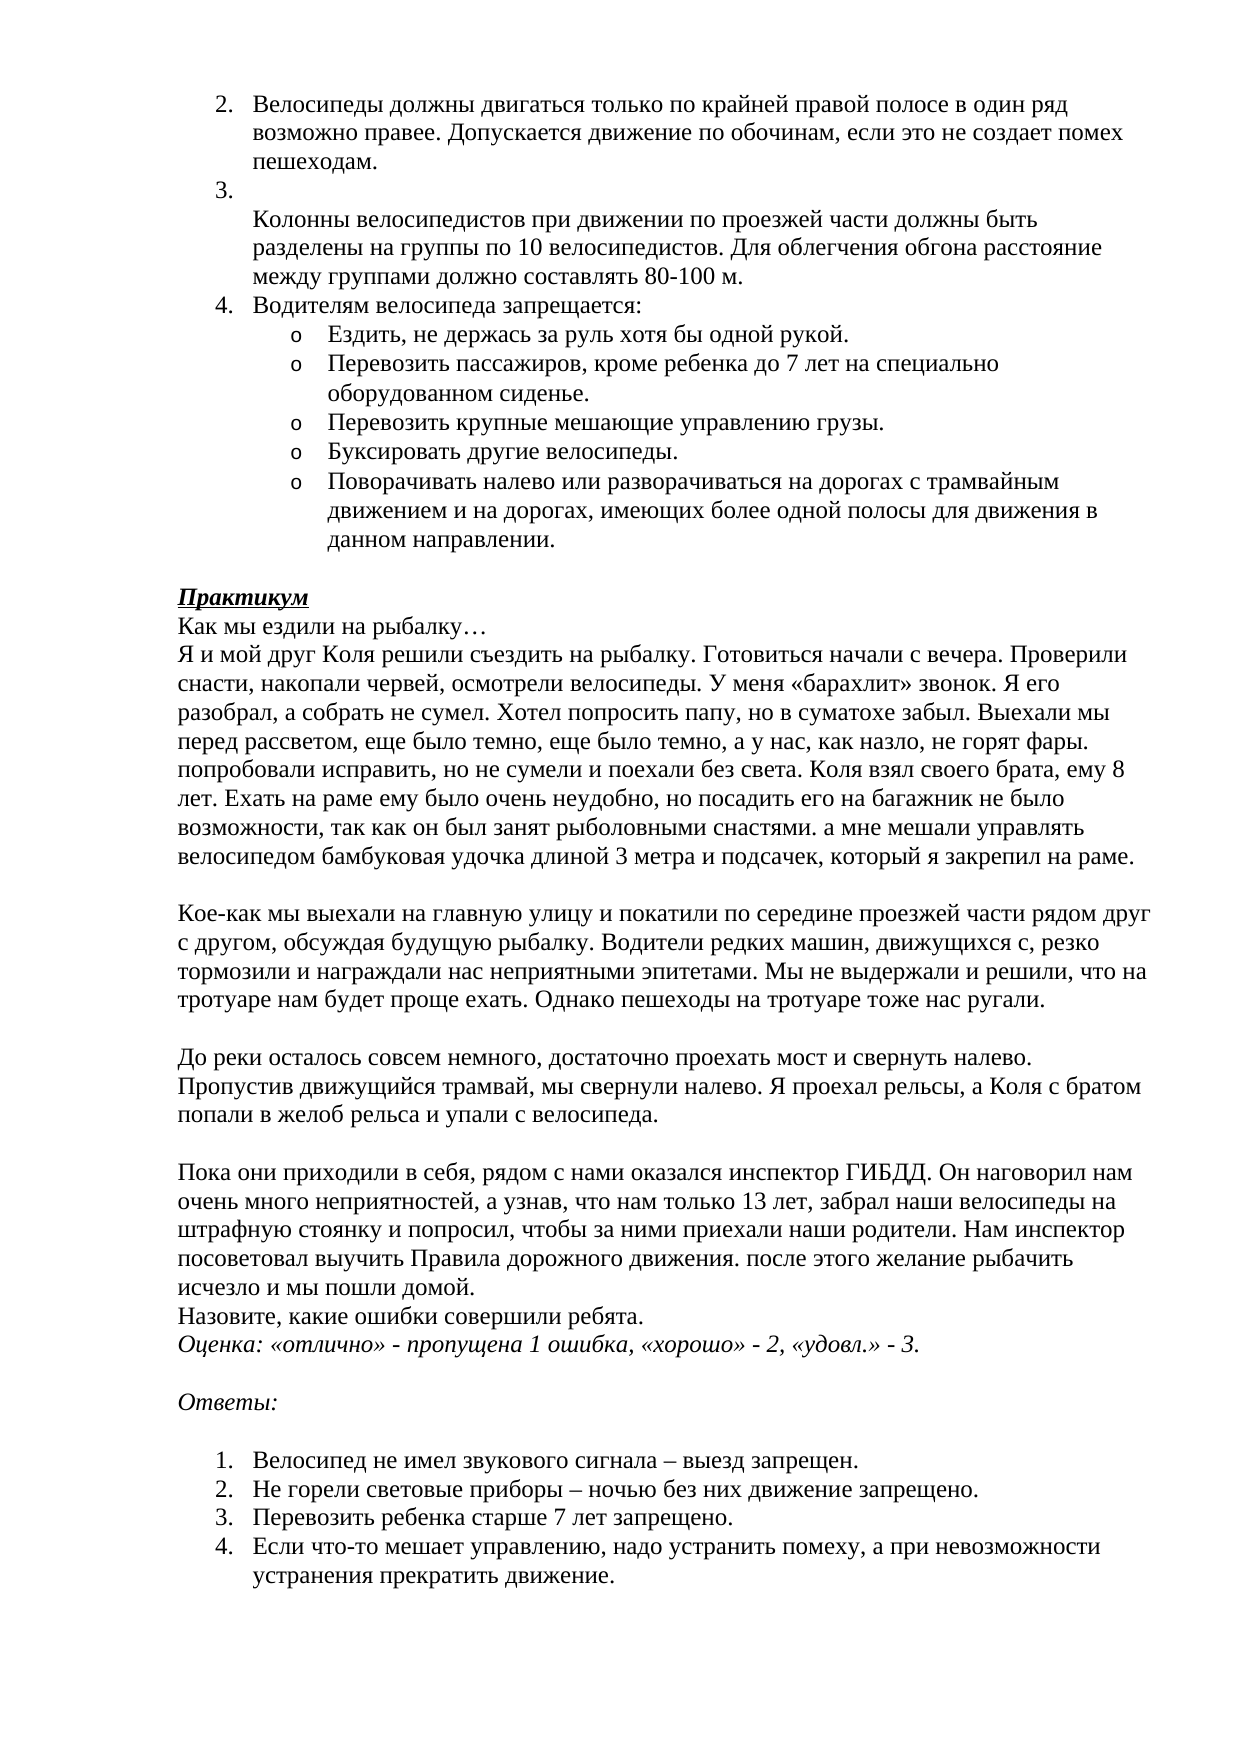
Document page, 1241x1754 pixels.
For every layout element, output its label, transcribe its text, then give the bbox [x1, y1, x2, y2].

list Колонны велосипедистов при движении по проезжей части должны быть разделены на группы по 10 велосипедистов. Для облегчения обгона расстояние между группами должно составлять 80-100 м. [215, 175, 1152, 290]
list Перевозить ребенка старше 7 лет запрещено. [215, 1502, 1152, 1531]
list Велосипеды должны двигаться только по крайней правой полосе в один ряд возможно правее. Допускается движение по обочинам, если это не создает помех пешеходам. [215, 89, 1152, 175]
list Перевозить крупные мешающие управлению грузы. [290, 407, 1152, 436]
list Поворачивать налево или разворачиваться на дорогах с трамвайным движением и на дорогах, имеющих более одной полосы для движения в данном направлении. [290, 466, 1152, 553]
list Водителям велосипеда запрещается: [215, 290, 1152, 319]
list Велосипед не имел звукового сигнала – выезд запрещен. [215, 1445, 1152, 1474]
list Не горели световые приборы – ночью без них движение запрещено. [215, 1474, 1152, 1502]
list Буксировать другие велосипеды. [290, 436, 1152, 466]
list Ездить, не держась за руль хотя бы одной рукой. [290, 319, 1152, 348]
list Перевозить пассажиров, кроме ребенка до 7 лет на специально оборудованном сиденье. [290, 348, 1152, 407]
text Практикум Как мы ездили на рыбалку… Я и мой друг Коля решили съездить на рыбалку. Готовиться начали с вечера. Проверили снасти, накопали червей, осмотрели велосипеды. У меня «барахлит» звонок. Я его разобрал, а собрать не сумел. Хотел попросить папу, но в суматохе забыл. Выехали мы перед рассветом, еще было темно, еще было темно, а у нас, как назло, не горят фары. попробовали исправить, но не сумели и поехали без света. Коля взял своего брата, ему 8 лет. Ехать на раме ему было очень неудобно, но посадить его на багажник не было возможности, так как он был занят рыболовными снастями. а мне мешали управлять велосипедом бамбуковая удочка длиной 3 метра и подсачек, который я закрепил на раме. Кое-как мы выехали на главную улицу и покатили по середине проезжей части рядом друг с другом, обсуждая будущую рыбалку. Водители редких машин, движущихся с, резко тормозили и награждали нас неприятными эпитетами. Мы не выдержали и решили, что на тротуаре нам будет проще ехать. Однако пешеходы на тротуаре тоже нас ругали. До реки осталось совсем немного, достаточно проехать мост и свернуть налево. Пропустив движущийся трамвай, мы свернули налево. Я проехал рельсы, а Коля с братом попали в желоб рельса и упали с велосипеда. Пока они приходили в себя, рядом с нами оказался инспектор ГИБДД. Он наговорил нам очень много неприятностей, а узнав, что нам только 13 лет, забрал наши велосипеды на штрафную стоянку и попросил, чтобы за ними приехали наши родители. Нам инспектор посоветовал выучить Правила дорожного движения. после этого желание рыбачить исчезло и мы пошли домой. Назовите, какие ошибки совершили ребята. Оценка: «отлично» - пропущена 1 ошибка, «хорошо» - 2, «удовл.» - 3. Ответы: [177, 582, 1152, 1416]
list Если что-то мешает управлению, надо устранить помеху, а при невозможности устранения прекратить движение. [215, 1531, 1152, 1589]
